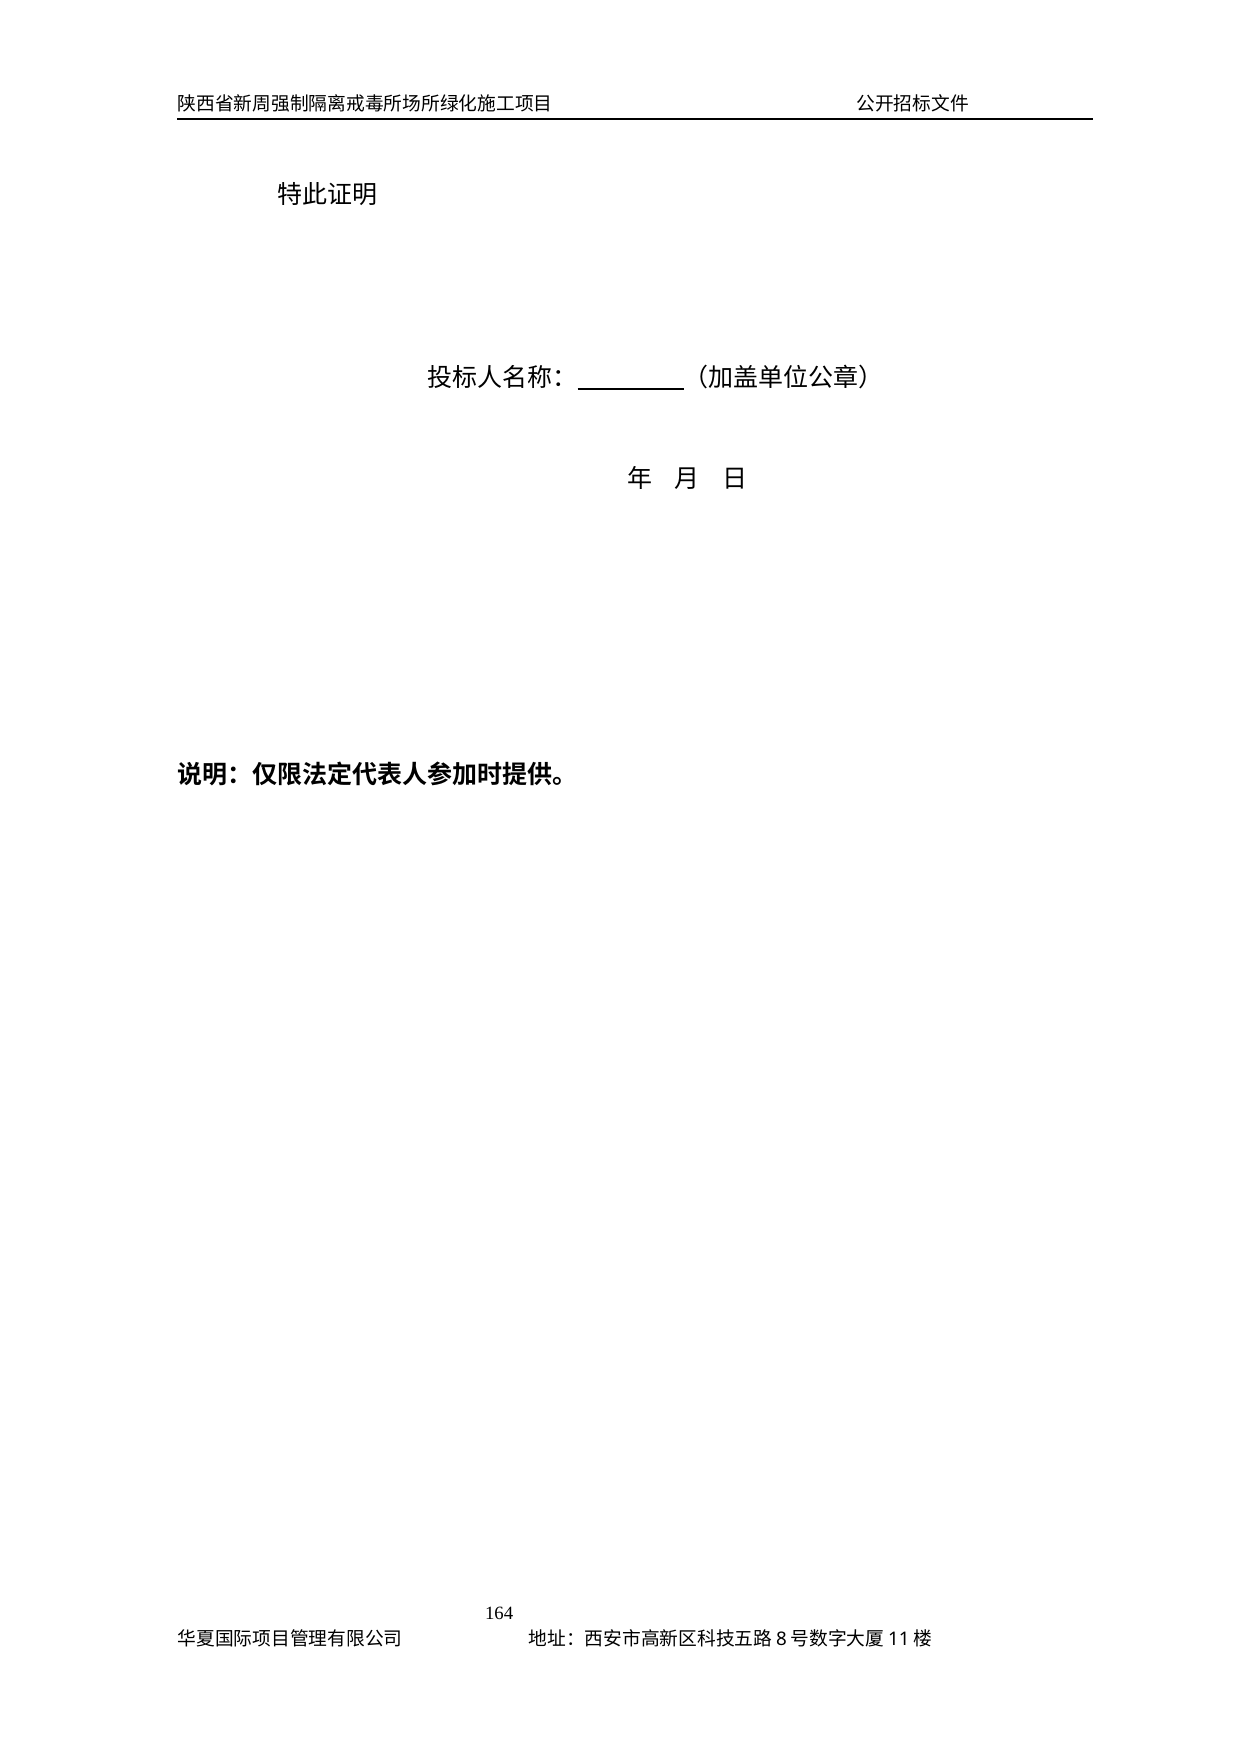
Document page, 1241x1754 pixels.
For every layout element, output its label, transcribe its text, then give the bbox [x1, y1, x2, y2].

list 说明：仅限法定代表人参加时提供。 [177, 740, 1093, 805]
text 年 月 日 [177, 444, 1093, 509]
text 特此证明 [177, 160, 1093, 225]
text 投标人名称： （加盖单位公章） [177, 343, 1093, 408]
